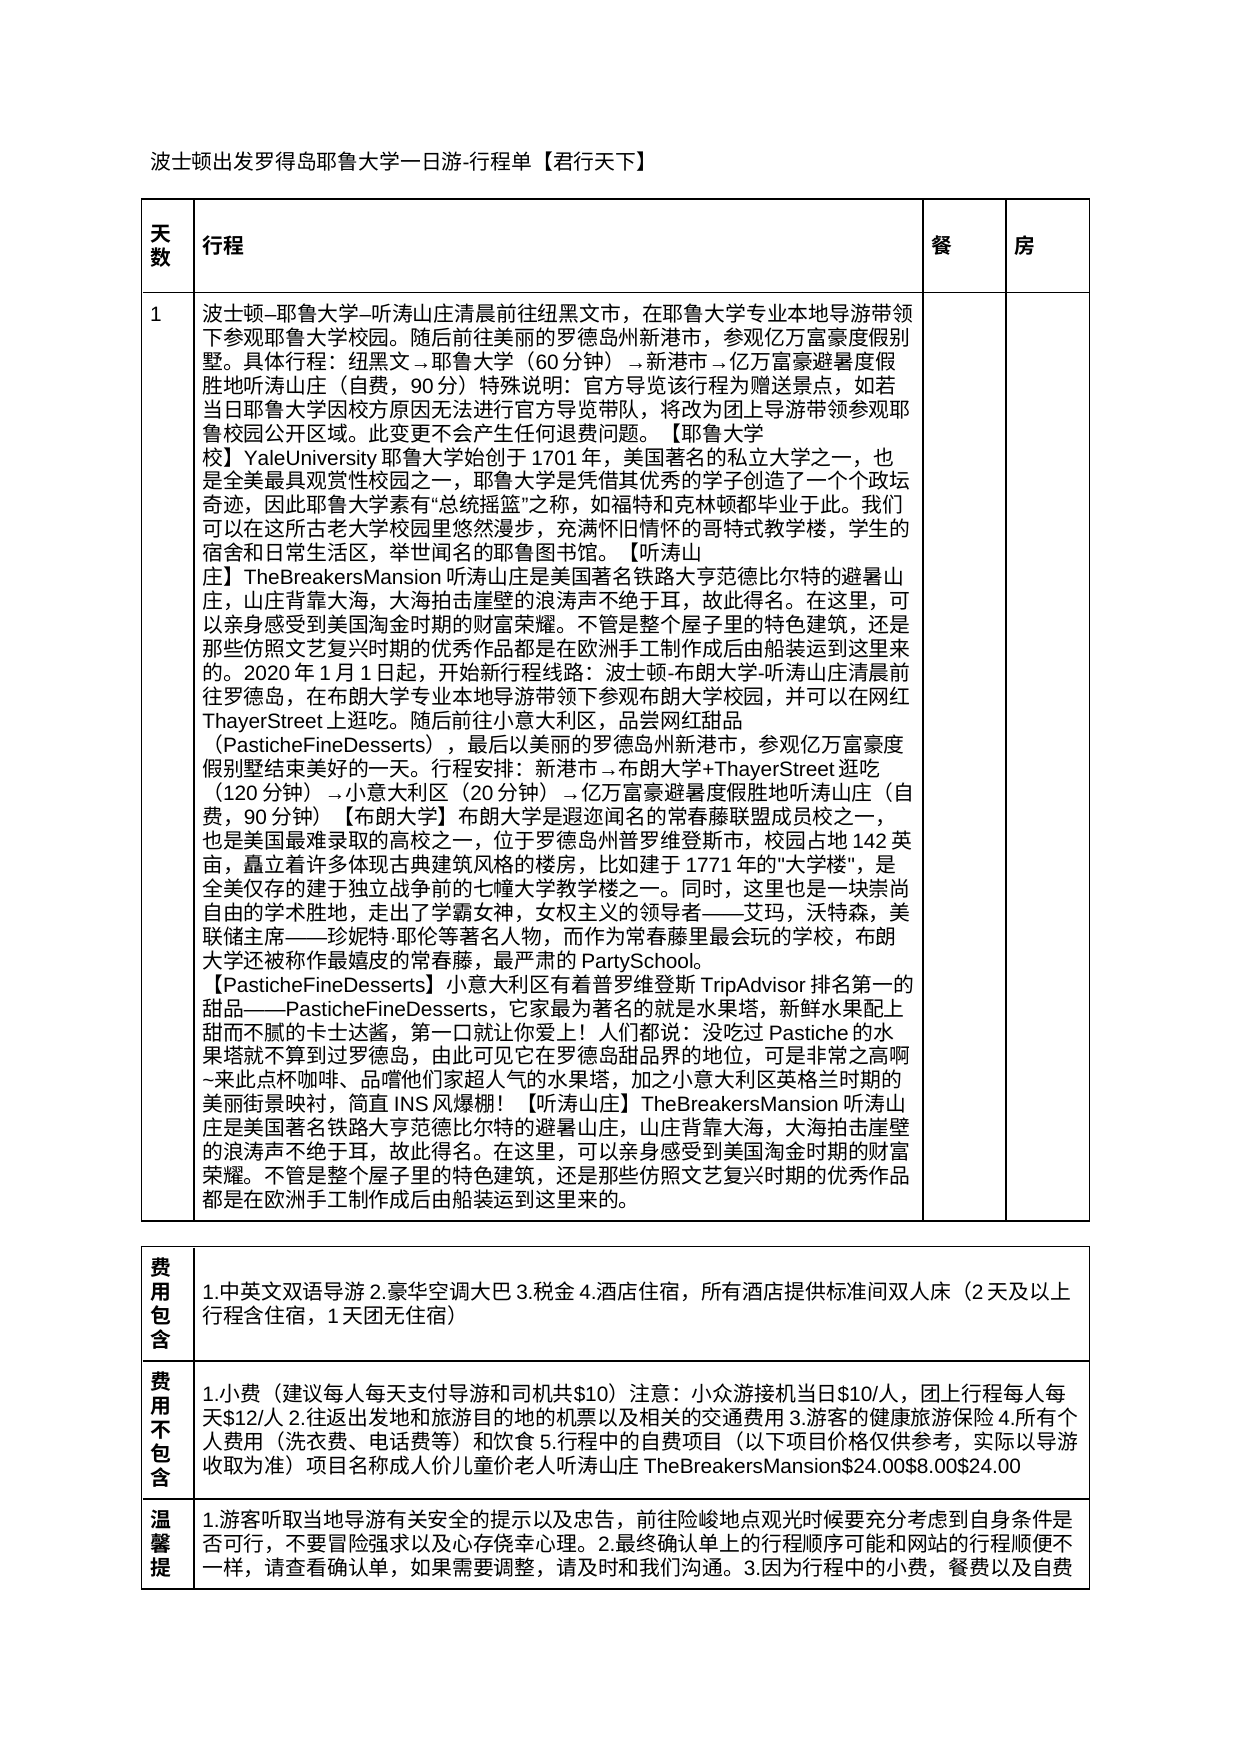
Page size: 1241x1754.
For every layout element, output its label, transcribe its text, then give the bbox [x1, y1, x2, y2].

table_cell 1.小费（建议每人每天支付导游和司机共$10）注意：小众游接机当日$10/人，团上行程每人每天$12/人2.往返出发地和旅游目的地的机票以及相关的交通费用3.游客的健康旅游保险4.所有个人费用（洗衣费、电话费等）和饮食5.行程中的自费项目（以下项目价格仅供参考，实际以导游收取为准）项目名称成人价儿童价老人听涛山庄TheBreakersMansion$24.00$8.00$24.00 [195, 1362, 1089, 1498]
table_header 房 [1007, 200, 1089, 292]
table_header 餐 [924, 200, 1005, 292]
table_cell [924, 293, 1005, 1220]
table_cell 温馨提示 [142, 1499, 193, 1588]
table_cell [1007, 293, 1089, 1220]
table_header 费用包含 [142, 1247, 194, 1360]
table_header 1.中英文双语导游2.豪华空调大巴3.税金4.酒店住宿，所有酒店提供标准间双人床（2天及以上行程含住宿，1天团无住宿） [195, 1247, 1089, 1360]
table_cell 波士顿–耶鲁大学–听涛山庄清晨前往纽黑文市，在耶鲁大学专业本地导游带领下参观耶鲁大学校园。随后前往美丽的罗德岛州新港市，参观亿万富豪度假别墅。具体行程：纽黑文→耶鲁大学（60分钟）→新港市→亿万富豪避暑度假胜地听涛山庄（自费，90分）特殊说明：官方导览该行程为赠送景点，如若当日耶鲁大学因校方原因无法进行官方导览带队，将改为团上导游带领参观耶鲁校园公开区域。此变更不会产生任何退费问题。【耶鲁大学校】YaleUniversity耶鲁大学始创于1701年，美国著名的私立大学之一，也是全美最具观赏性校园之一，耶鲁大学是凭借其优秀的学子创造了一个个政坛奇迹，因此耶鲁大学素有“总统摇篮”之称，如福特和克林顿都毕业于此。我们可以在这所古老大学校园里悠然漫步，充满怀旧情怀的哥特式教学楼，学生的宿舍和日常生活区，举世闻名的耶鲁图书馆。【听涛山庄】TheBreakersMansion听涛山庄是美国著名铁路大亨范德比尔特的避暑山庄，山庄背靠大海，大海拍击崖壁的浪涛声不绝于耳，故此得名。在这里，可以亲身感受到美国淘金时期的财富荣耀。不管是整个屋子里的特色建筑，还是那些仿照文艺复兴时期的优秀作品都是在欧洲手工制作成后由船装运到这里来的。2020年1月1日起，开始新行程线路：波士顿-布朗大学-听涛山庄清晨前往罗德岛，在布朗大学专业本地导游带领下参观布朗大学校园，并可以在网红ThayerStreet上逛吃。随后前往小意大利区，品尝网红甜品（PasticheFineDesserts），最后以美丽的罗德岛州新港市，参观亿万富豪度假别墅结束美好的一天。行程安排：新港市→布朗大学+ThayerStreet逛吃（120分钟）→小意大利区（20分钟）→亿万富豪避暑度假胜地听涛山庄（自费，90分钟）【布朗大学】布朗大学是遐迩闻名的常春藤联盟成员校之一，也是美国最难录取的高校之一，位于罗德岛州普罗维登斯市，校园占地142英亩，矗立着许多体现古典建筑风格的楼房，比如建于1771年的"大学楼"，是全美仅存的建于独立战争前的七幢大学教学楼之一。同时，这里也是一块崇尚自由的学术胜地，走出了学霸女神，女权主义的领导者——艾玛，沃特森，美联储主席——珍妮特·耶伦等著名人物，而作为常春藤里最会玩的学校，布朗大学还被称作最嬉皮的常春藤，最严肃的PartySchool。【PasticheFineDesserts】小意大利区有着普罗维登斯TripAdvisor排名第一的甜品——PasticheFineDesserts，它家最为著名的就是水果塔，新鲜水果配上甜而不腻的卡士达酱，第一口就让你爱上！人们都说：没吃过Pastiche的水果塔就不算到过罗德岛，由此可见它在罗德岛甜品界的地位，可是非常之高啊~来此点杯咖啡、品嚐他们家超人气的水果塔，加之小意大利区英格兰时期的美丽街景映衬，简直INS风爆棚！【听涛山庄】TheBreakersMansion听涛山庄是美国著名铁路大亨范德比尔特的避暑山庄，山庄背靠大海，大海拍击崖壁的浪涛声不绝于耳，故此得名。在这里，可以亲身感受到美国淘金时期的财富荣耀。不管是整个屋子里的特色建筑，还是那些仿照文艺复兴时期的优秀作品都是在欧洲手工制作成后由船装运到这里来的。 [195, 293, 922, 1220]
text 波士顿出发罗得岛耶鲁大学一日游-行程单【君行天下】 [150, 150, 1090, 174]
table_header 天数 [142, 200, 193, 292]
table_cell 费用不包含 [142, 1361, 193, 1498]
table_cell 1 [142, 293, 193, 1220]
table_header 行程 [195, 200, 922, 292]
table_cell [195, 1500, 1089, 1588]
